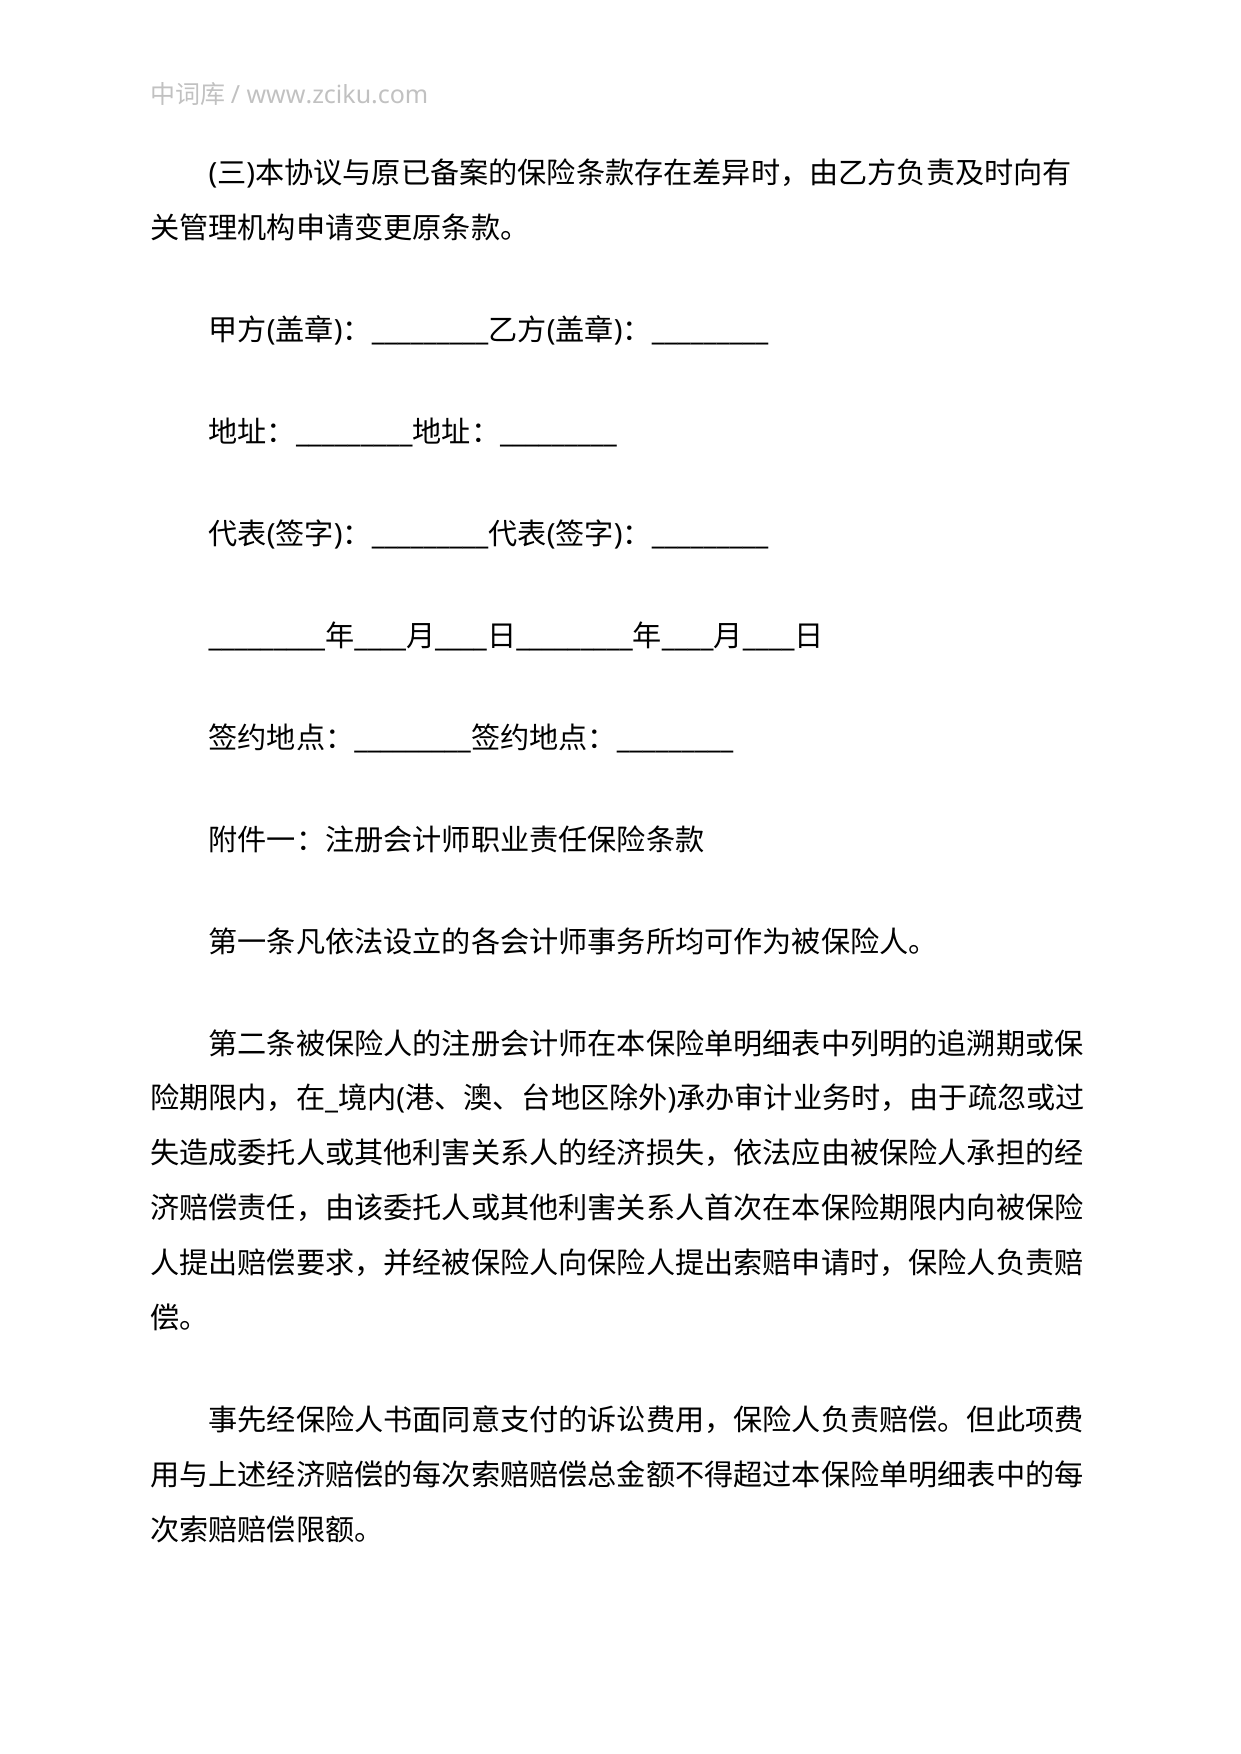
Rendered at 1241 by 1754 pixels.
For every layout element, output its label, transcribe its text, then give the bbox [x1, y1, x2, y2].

text 附件一：注册会计师职业责任保险条款 [150, 817, 1090, 859]
text 第一条凡依法设立的各会计师事务所均可作为被保险人。 [150, 918, 1090, 961]
text 第二条被保险人的注册会计师在本保险单明细表中列明的追溯期或保险期限内，在_境内(港、澳、台地区除外)承办审计业务时，由于疏忽或过失造成委托人或其他利害关系人的经济损失，依法应由被保险人承担的经济赔偿责任，由该委托人或其他利害关系人首次在本保险期限内向被保险人提出赔偿要求，并经被保险人向保险人提出索赔申请时，保险人负责赔偿。 [150, 1020, 1090, 1337]
text 地址：_________地址：_________ [150, 409, 1090, 451]
text 事先经保险人书面同意支付的诉讼费用，保险人负责赔偿。但此项费用与上述经济赔偿的每次索赔赔偿总金额不得超过本保险单明细表中的每次索赔赔偿限额。 [150, 1397, 1090, 1549]
text (三)本协议与原已备案的保险条款存在差异时，由乙方负责及时向有关管理机构申请变更原条款。 [150, 150, 1090, 247]
text 签约地点：_________签约地点：_________ [150, 715, 1090, 757]
text 代表(签字)：_________代表(签字)：_________ [150, 511, 1090, 553]
text _________年____月____日_________年____月____日 [150, 613, 1090, 655]
text 甲方(盖章)：_________乙方(盖章)：_________ [150, 307, 1090, 349]
